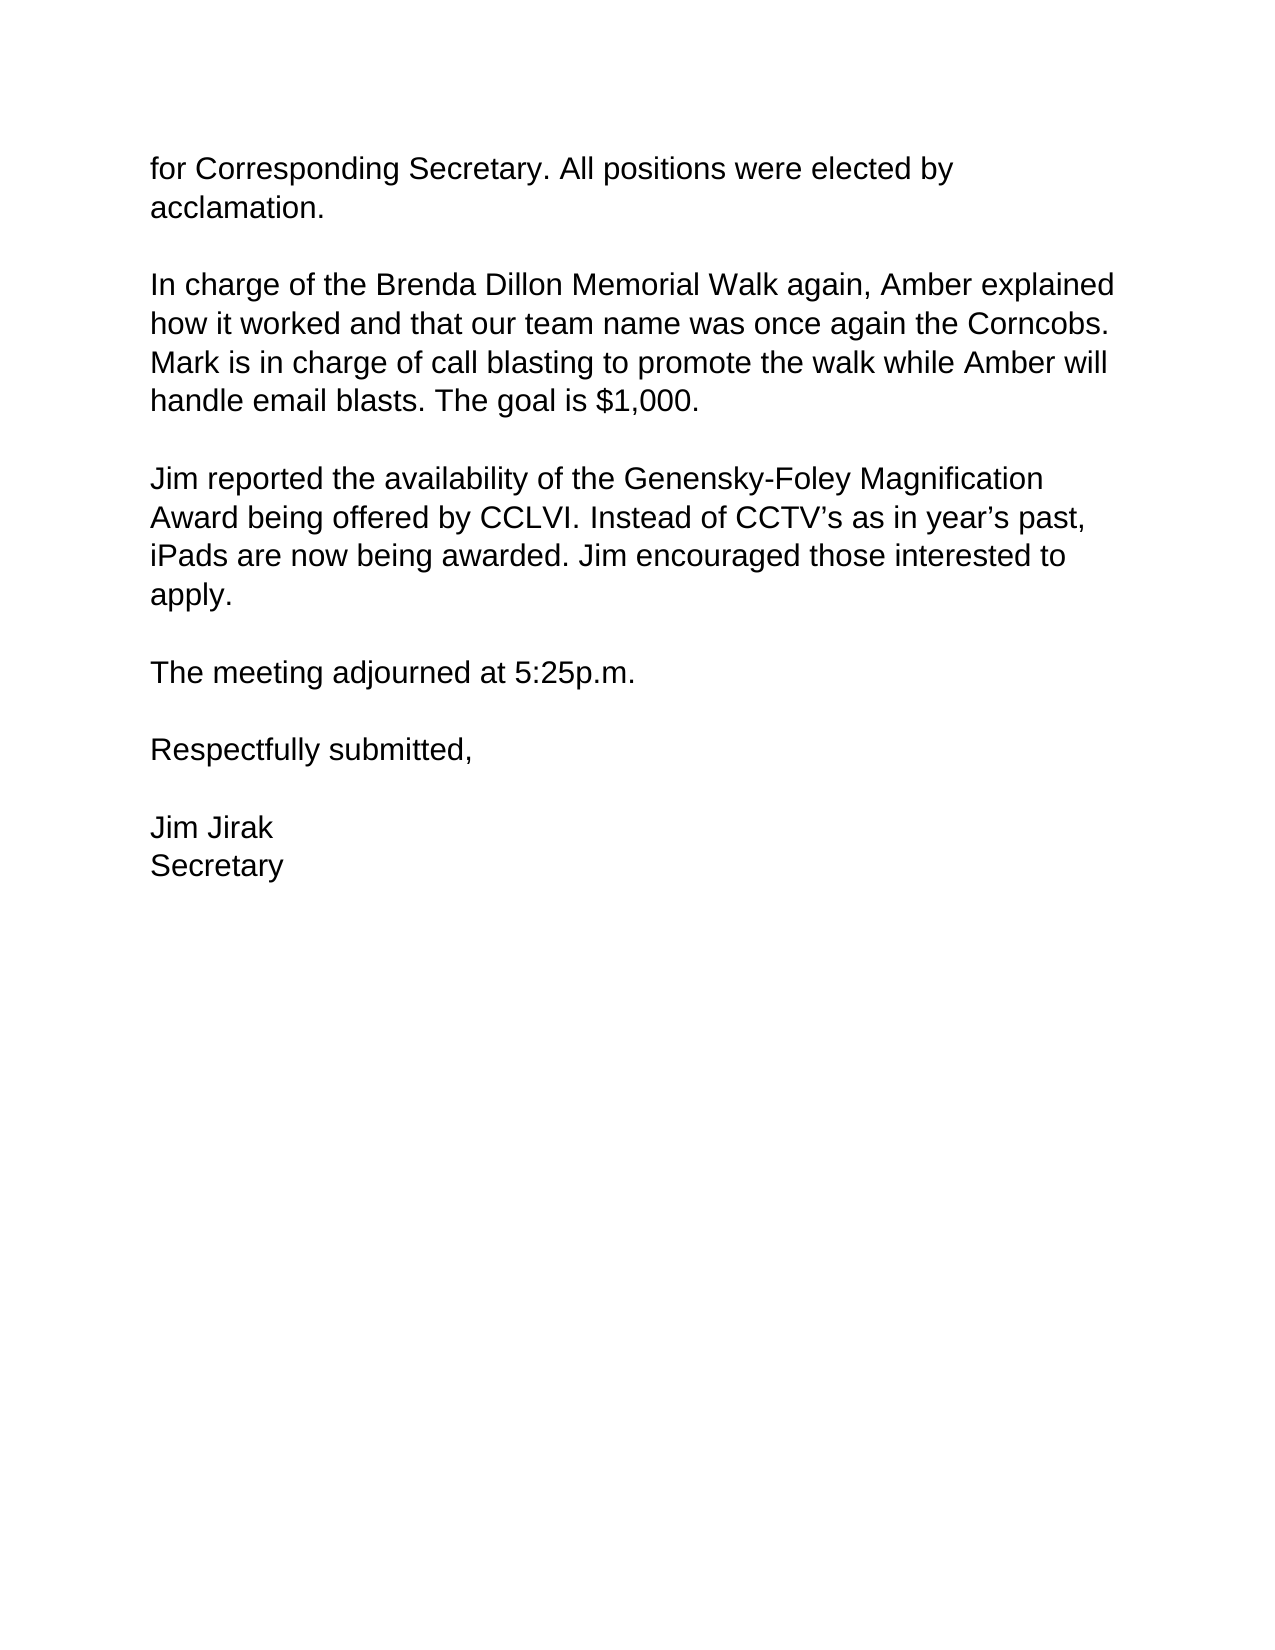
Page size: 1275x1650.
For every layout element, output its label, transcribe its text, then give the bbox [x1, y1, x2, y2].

text In charge of the Brenda Dillon Memorial Walk again, Amber explained how it worked and that our team name was once again the Corncobs. Mark is in charge of call blasting to promote the walk while Amber will handle email blasts. The goal is $1,000. [150, 266, 1125, 418]
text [150, 150, 1125, 225]
text Respectfully submitted, [150, 731, 1125, 767]
text The meeting adjourned at 5:25p.m. [150, 654, 1125, 690]
text Jim Jirak [150, 809, 1125, 845]
text Jim reported the availability of the Genensky-Foley Magnification Award being offered by CCLVI. Instead of CCTV’s as in year’s past, iPads are now being awarded. Jim encouraged those interested to apply. [150, 460, 1125, 612]
text Secretary [150, 847, 1125, 883]
